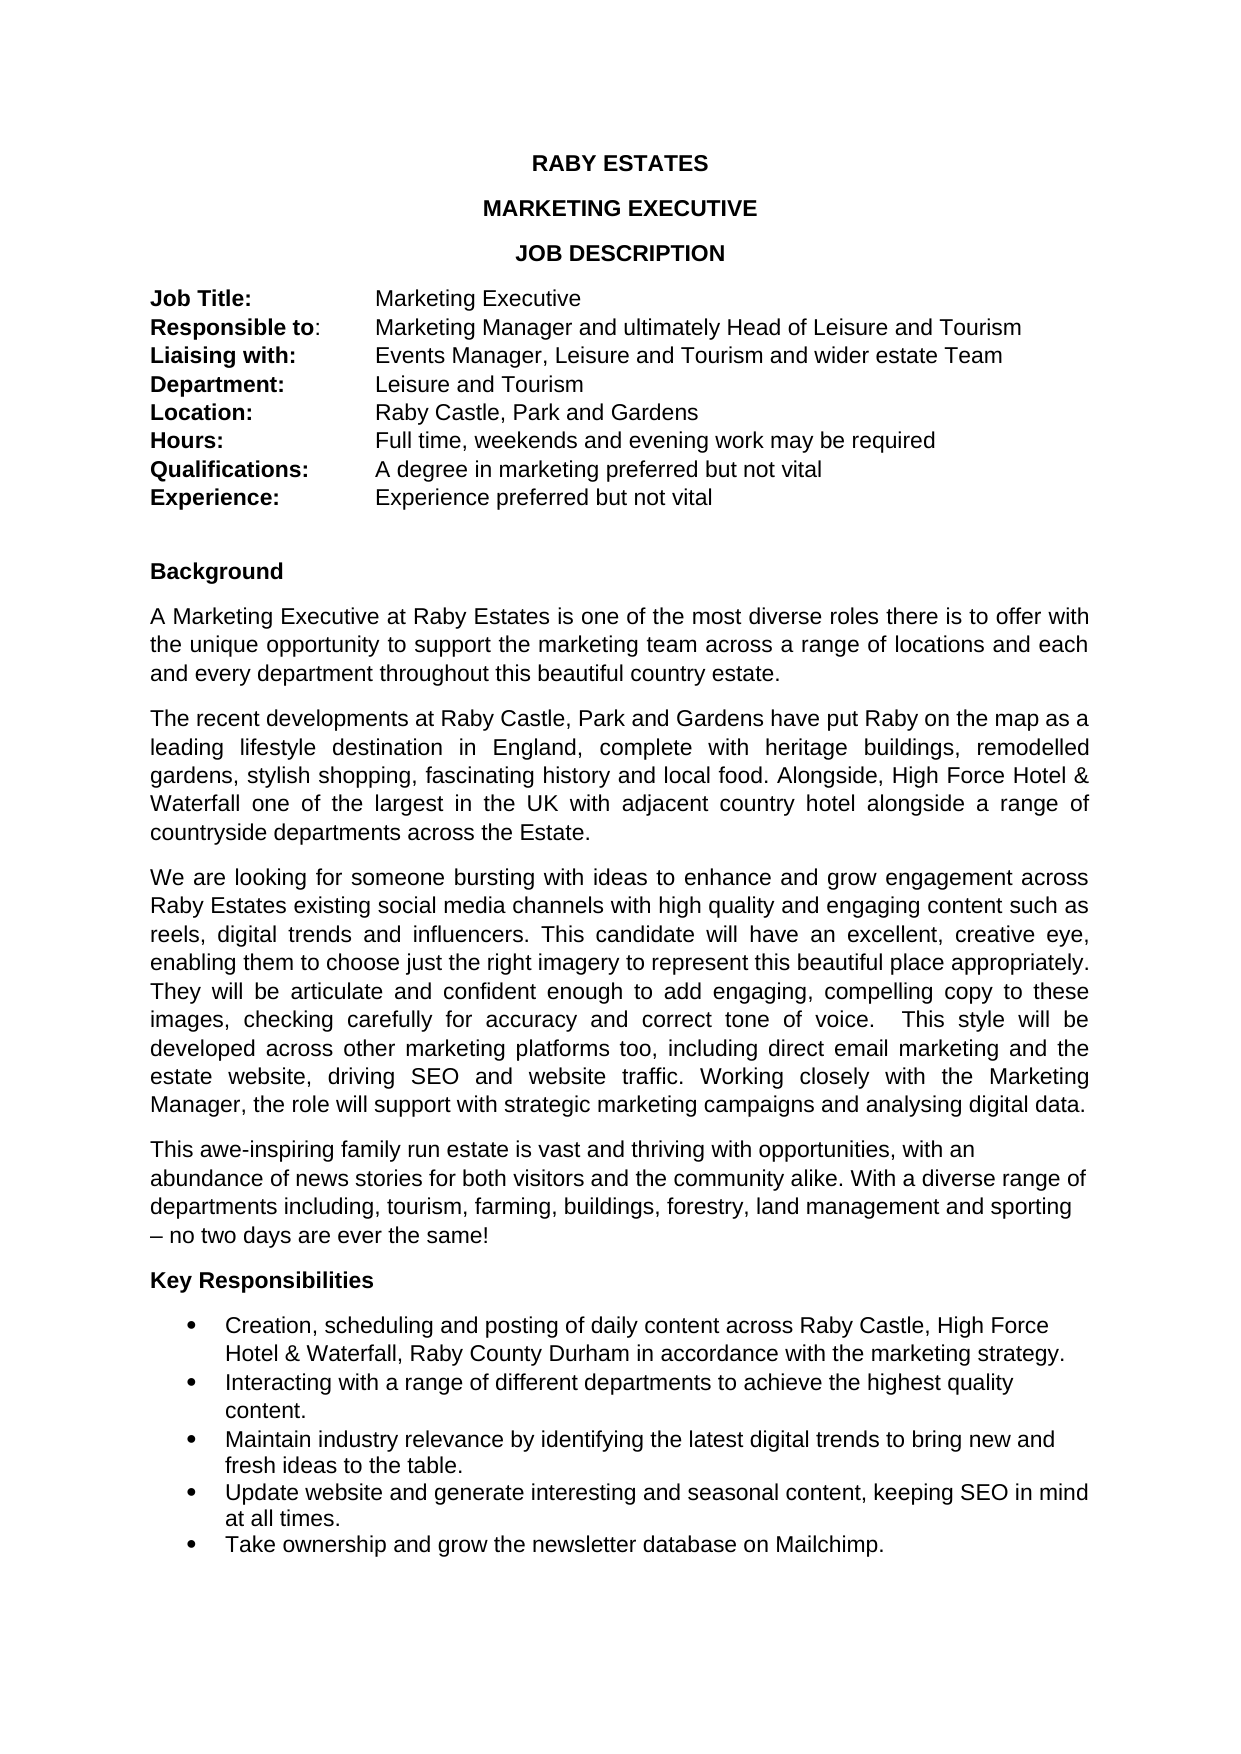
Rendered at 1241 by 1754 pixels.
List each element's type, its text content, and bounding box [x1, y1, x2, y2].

text Department: Leisure and Tourism [150, 371, 1090, 397]
text Background [150, 558, 1090, 584]
list Take ownership and grow the newsletter database on Mailchimp. [187, 1531, 1090, 1557]
text Hours: Full time, weekends and evening work may be required [150, 427, 1090, 454]
text RABY ESTATES [150, 150, 1090, 176]
list Maintain industry relevance by identifying the latest digital trends to bring new and fresh ideas to the table. [187, 1426, 1090, 1478]
text The recent developments at Raby Castle, Park and Gardens have put Raby on the map as a leading lifestyle destination in England, complete with heritage buildings, remodelled gardens, stylish shopping, fascinating history and local food. Alongside, High Force Hotel & Waterfall one of the largest in the UK with adjacent country hotel alongside a range of countryside departments across the Estate. [150, 705, 1090, 762]
text Liaising with: Events Manager, Leisure and Tourism and wider estate Team [150, 342, 1090, 368]
list Update website and generate interesting and seasonal content, keeping SEO in mind at all times. [187, 1478, 1090, 1531]
text This awe-inspiring family run estate is vast and thriving with opportunities, with an abundance of news stories for both visitors and the community alike. With a diverse range of departments including, tourism, farming, buildings, forestry, land management and sporting – no two days are ever the same! [150, 1136, 1090, 1248]
text We are looking for someone bursting with ideas to enhance and grow engagement across Raby Estates existing social media channels with high quality and engaging content such as reels, digital trends and influencers. This candidate will have an excellent, creative eye, enabling them to choose just the right imagery to represent this beautiful place appropriately. They will be articulate and confident enough to add engaging, compelling copy to these images, checking carefully for accuracy and correct tone of voice. This style will be developed across other marketing platforms too, including direct email marketing and the estate website, driving SEO and website traffic. Working closely with the Marketing Manager, the role will support with strategic marketing campaigns and analysing digital data. [150, 864, 1090, 1118]
text Key Responsibilities [150, 1267, 1090, 1293]
text Location: Raby Castle, Park and Gardens [150, 399, 1090, 425]
text Responsible to: Marketing Manager and ultimately Head of Leisure and Tourism [150, 314, 1090, 340]
text The recent developments at Raby Castle, Park and Gardens have put Raby on the map as a leading lifestyle destination in England, complete with heritage buildings, remodelled gardens, stylish shopping, fascinating history and local food. Alongside, High Force Hotel & Waterfall one of the largest in the UK with adjacent country hotel alongside a range of countryside departments across the Estate. [150, 817, 1090, 845]
text Experience: Experience preferred but not vital [150, 484, 1090, 511]
list Creation, scheduling and posting of daily content across Raby Castle, High Force Hotel & Waterfall, Raby County Durham in accordance with the marketing strategy. [187, 1312, 1090, 1367]
text Qualifications: A degree in marketing preferred but not vital [150, 456, 1090, 482]
text MARKETING EXECUTIVE [150, 195, 1090, 221]
list Interacting with a range of different departments to achieve the highest quality content. [187, 1369, 1090, 1424]
text Job Title: Marketing Executive [150, 285, 1090, 312]
text A Marketing Executive at Raby Estates is one of the most diverse roles there is to offer with the unique opportunity to support the marketing team across a range of locations and each and every department throughout this beautiful country estate. [150, 603, 1090, 686]
text JOB DESCRIPTION [150, 240, 1090, 267]
